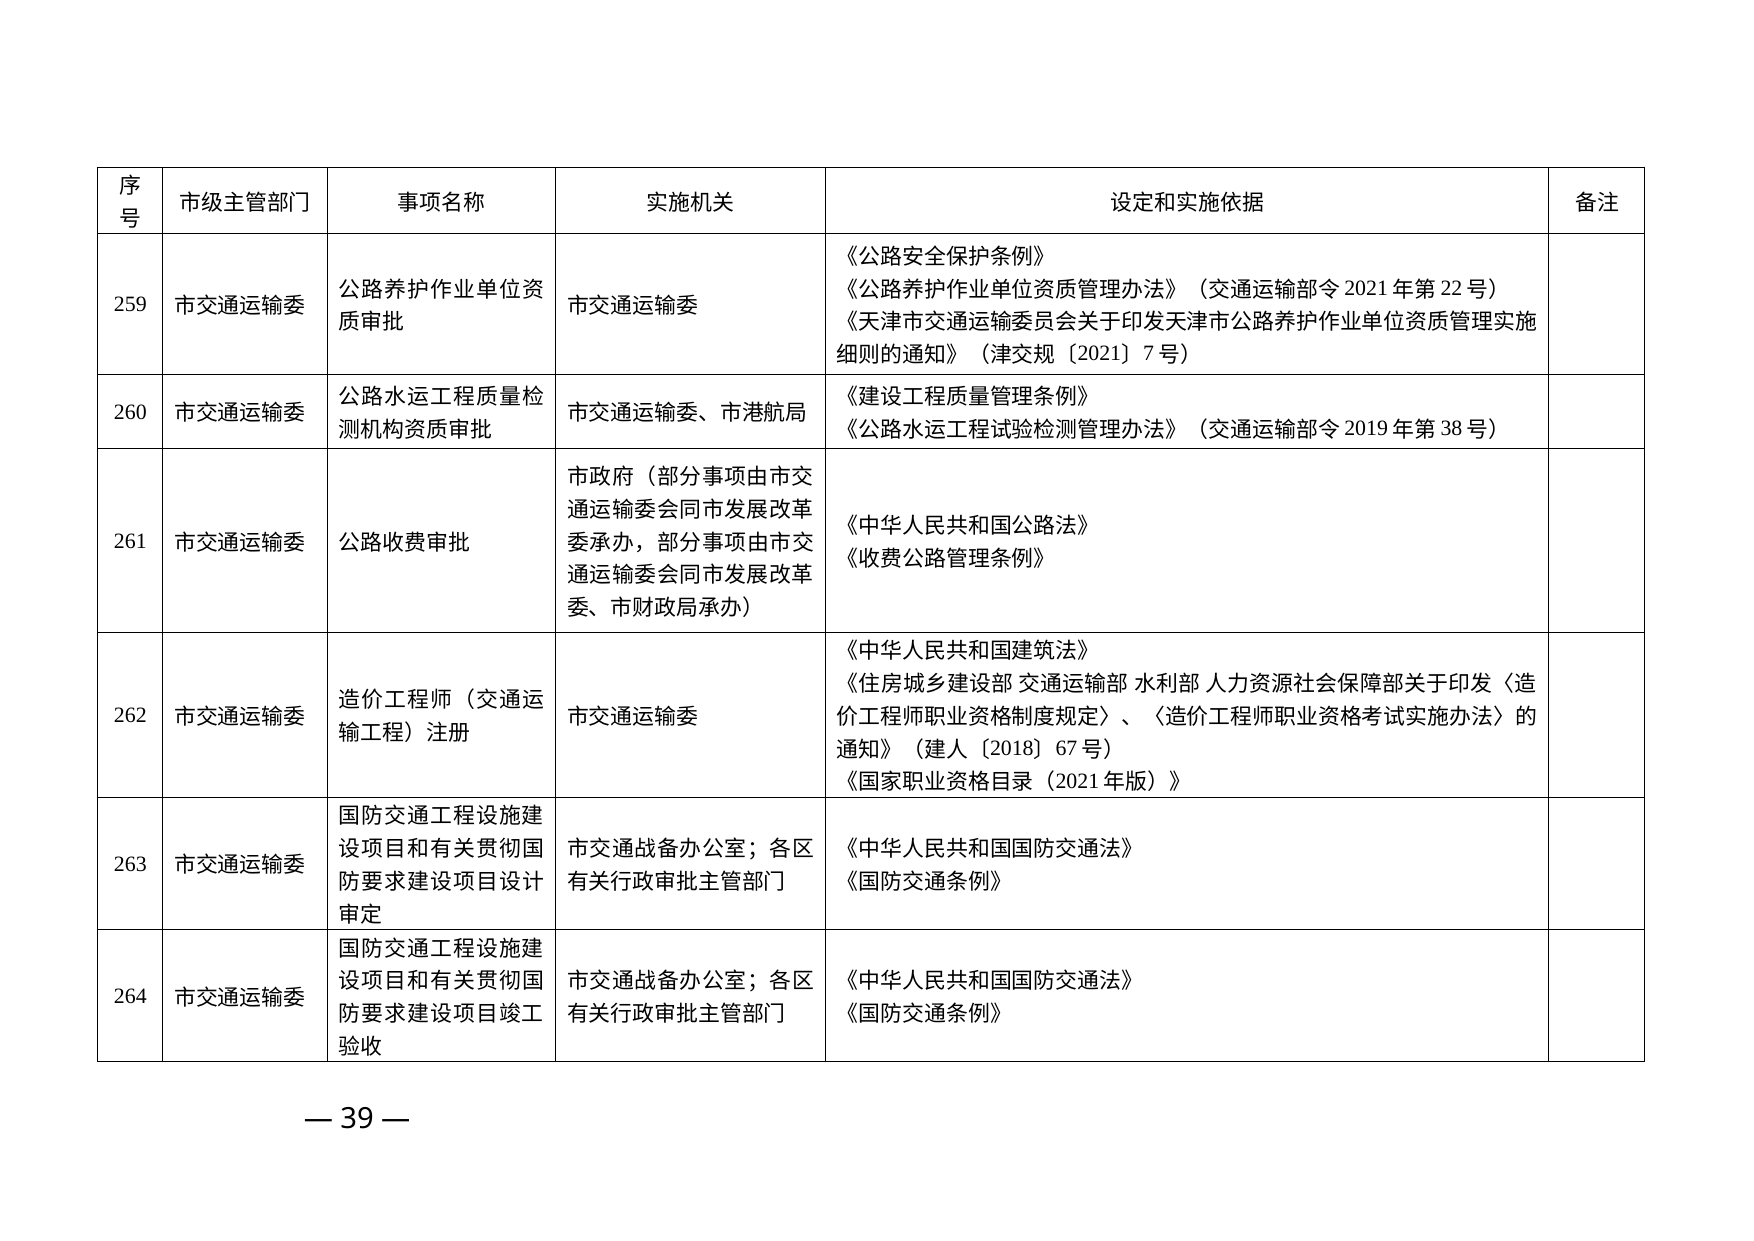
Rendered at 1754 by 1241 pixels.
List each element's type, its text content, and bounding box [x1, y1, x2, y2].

table_cell 264 [98, 930, 162, 1061]
table_cell [1549, 633, 1644, 797]
table_cell [1549, 375, 1644, 448]
table_cell 国防交通工程设施建设项目和有关贯彻国防要求建设项目竣工验收 [328, 930, 555, 1061]
table_cell 市交通运输委、市港航局 [556, 375, 825, 448]
table_cell 市交通运输委 [163, 375, 327, 448]
table_cell 《中华人民共和国国防交通法》 《国防交通条例》 [826, 930, 1548, 1061]
table_cell 公路养护作业单位资质审批 [328, 234, 555, 373]
table_cell 市政府（部分事项由市交通运输委会同市发展改革委承办，部分事项由市交通运输委会同市发展改革委、市财政局承办） [556, 449, 825, 632]
table_header 设定和实施依据 [826, 168, 1548, 233]
table_cell 263 [98, 798, 162, 929]
table_cell 市交通运输委 [163, 234, 327, 373]
table_cell 《中华人民共和国国防交通法》 《国防交通条例》 [826, 798, 1548, 929]
table_cell [1549, 798, 1644, 929]
table_cell 市交通运输委 [163, 633, 327, 797]
table_cell 公路水运工程质量检测机构资质审批 [328, 375, 555, 448]
table_cell 259 [98, 234, 162, 373]
table_cell 261 [98, 449, 162, 632]
table_cell 国防交通工程设施建设项目和有关贯彻国防要求建设项目设计审定 [328, 798, 555, 929]
table_cell 市交通战备办公室；各区有关行政审批主管部门 [556, 930, 825, 1061]
table_header 事项名称 [328, 168, 555, 233]
table_cell 《中华人民共和国公路法》 《收费公路管理条例》 [826, 449, 1548, 632]
table_cell 市交通运输委 [556, 234, 825, 373]
table_cell 公路收费审批 [328, 449, 555, 632]
table_cell [1549, 930, 1644, 1061]
table_header 实施机关 [556, 168, 825, 233]
table_cell 《建设工程质量管理条例》 《公路水运工程试验检测管理办法》（交通运输部令2019年第38号） [826, 375, 1548, 448]
table_cell 市交通运输委 [163, 930, 327, 1061]
table_cell [1549, 449, 1644, 632]
table_cell [1549, 234, 1644, 373]
table_cell 《中华人民共和国建筑法》 《住房城乡建设部 交通运输部 水利部 人力资源社会保障部关于印发〈造价工程师职业资格制度规定〉、〈造价工程师职业资格考试实施办法〉的通知》（建人〔2018〕67号） 《国家职业资格目录（2021年版）》 [826, 633, 1548, 797]
table_cell 《公路安全保护条例》 《公路养护作业单位资质管理办法》（交通运输部令2021年第22号） 《天津市交通运输委员会关于印发天津市公路养护作业单位资质管理实施细则的通知》（津交规〔2021〕7号） [826, 234, 1548, 373]
table_header 序号 [98, 168, 162, 233]
table_cell 市交通运输委 [163, 449, 327, 632]
table_cell 市交通运输委 [556, 633, 825, 797]
table_cell 市交通战备办公室；各区有关行政审批主管部门 [556, 798, 825, 929]
table_header 备注 [1549, 168, 1644, 233]
table_cell 262 [98, 633, 162, 797]
table_cell 市交通运输委 [163, 798, 327, 929]
table_header 市级主管部门 [163, 168, 327, 233]
table_cell 260 [98, 375, 162, 448]
table_cell 造价工程师（交通运输工程）注册 [328, 633, 555, 797]
